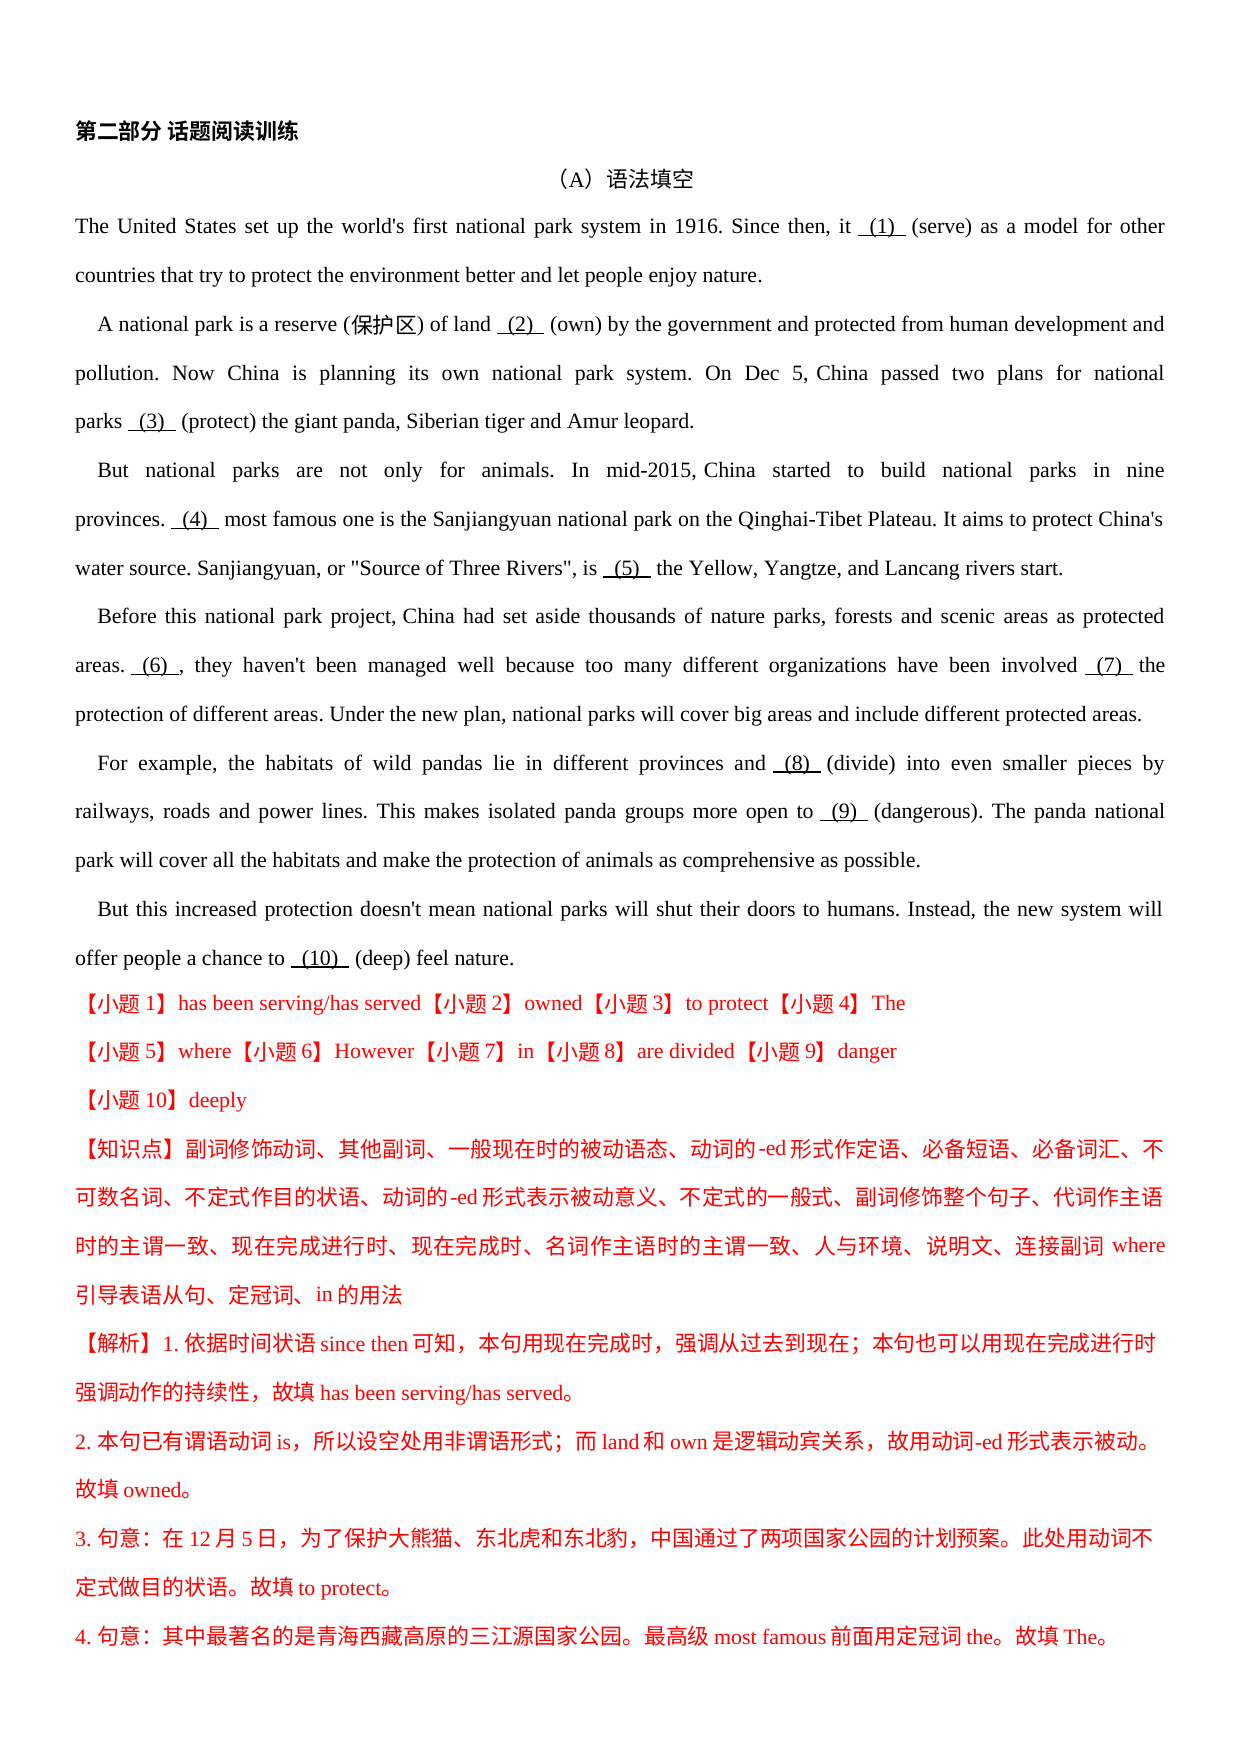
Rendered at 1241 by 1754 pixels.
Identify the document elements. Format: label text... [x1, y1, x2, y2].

text 第二部分 话题阅读训练 [75, 113, 1165, 146]
text 【小题10】deeply [75, 1083, 1165, 1115]
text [75, 1326, 1165, 1651]
text 【小题1】has been serving/has served【小题2】owned【小题3】to protect【小题4】The [75, 986, 1165, 1019]
text （A）语法填空 [75, 162, 1165, 194]
text 【小题5】where【小题6】However【小题7】in【小题8】are divided【小题9】danger [75, 1034, 1165, 1067]
text The United States set up the world's first national park system in 1916. Since then, it (1) (serve) as a model for other countries that try to protect the environment better and let people enjoy nature. A national park is a reserve (保护区) of land (2) (own) by the government and protected from human development and pollution. Now China is planning its own national park system. On Dec 5, China passed two plans for national parks (3) (protect) the giant panda, Siberian tiger and Amur leopard. But national parks are not only for animals. In mid-2015, China started to build national parks in nine provinces. (4) most famous one is the Sanjiangyuan national park on the Qinghai-Tibet Plateau. It aims to protect China's water source. Sanjiangyuan, or "Source of Three Rivers", is (5) the Yellow, Yangtze, and Lancang rivers start. Before this national park project, China had set aside thousands of nature parks, forests and scenic areas as protected areas. (6) , they haven't been managed well because too many different organizations have been involved (7) the protection of different areas. Under the new plan, national parks will cover big areas and include different protected areas. For example, the habitats of wild pandas lie in different provinces and (8) (divide) into even smaller pieces by railways, roads and power lines. This makes isolated panda groups more open to (9) (dangerous). The panda national park will cover all the habitats and make the protection of animals as comprehensive as possible. But this increased protection doesn't mean national parks will shut their doors to humans. Instead, the new system will offer people a chance to (10) (deep) feel nature. [75, 210, 1165, 974]
text 【知识点】副词修饰动词、其他副词、一般现在时的被动语态、动词的-ed形式作定语、必备短语、必备词汇、不可数名词、不定式作目的状语、动词的-ed形式表示被动意义、不定式的一般式、副词修饰整个句子、代词作主语时的主谓一致、现在完成进行时、现在完成时、名词作主语时的主谓一致、人与环境、说明文、连接副词where引导表语从句、定冠词、in的用法 [75, 1131, 1165, 1310]
